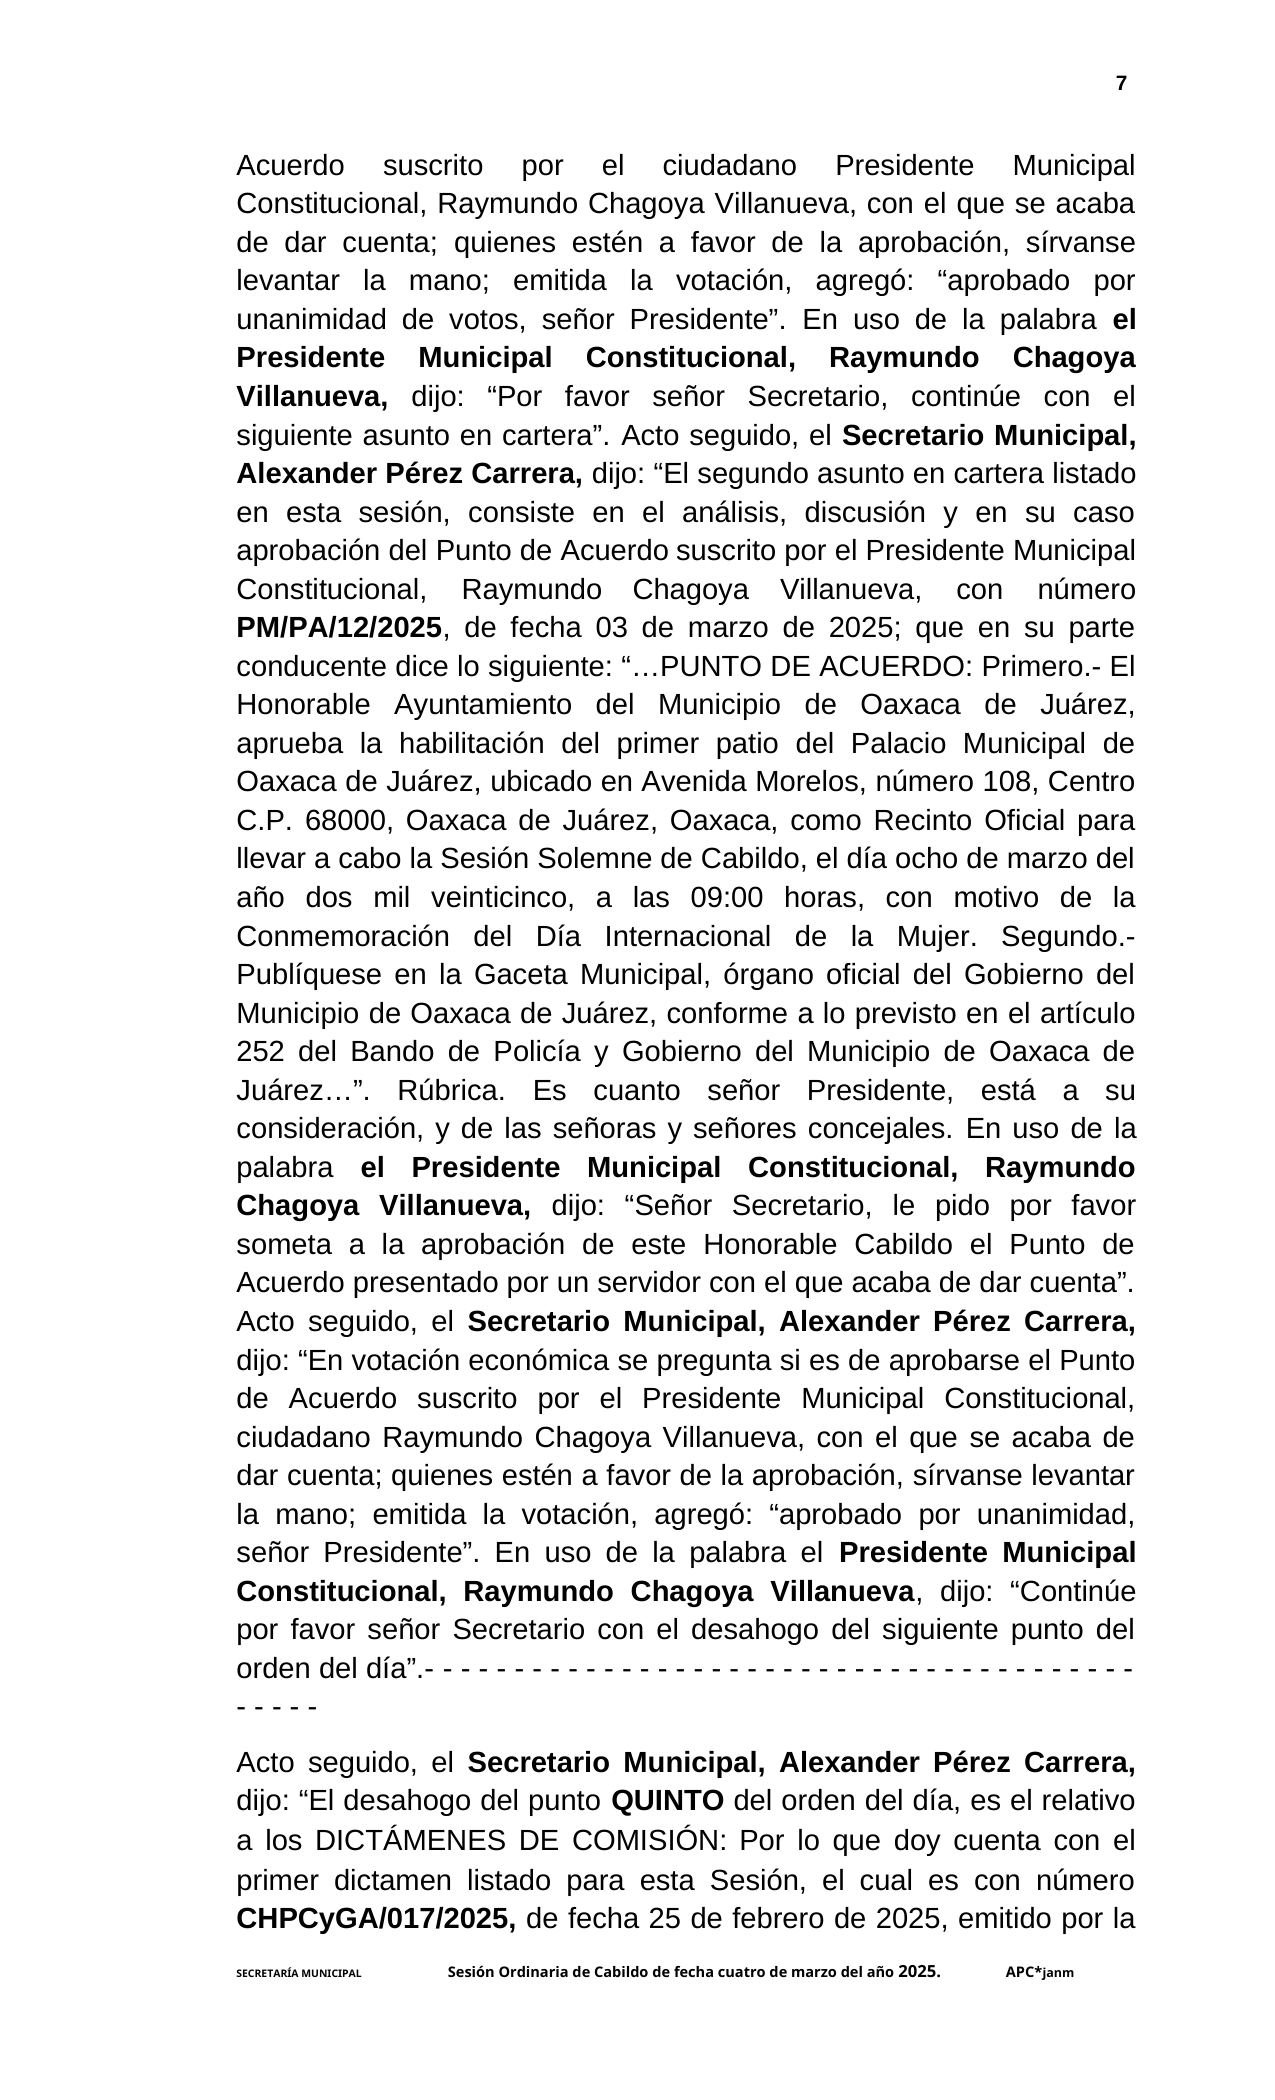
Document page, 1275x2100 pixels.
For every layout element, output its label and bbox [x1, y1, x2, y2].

text [236, 148, 1137, 1723]
text [236, 1744, 1137, 1935]
